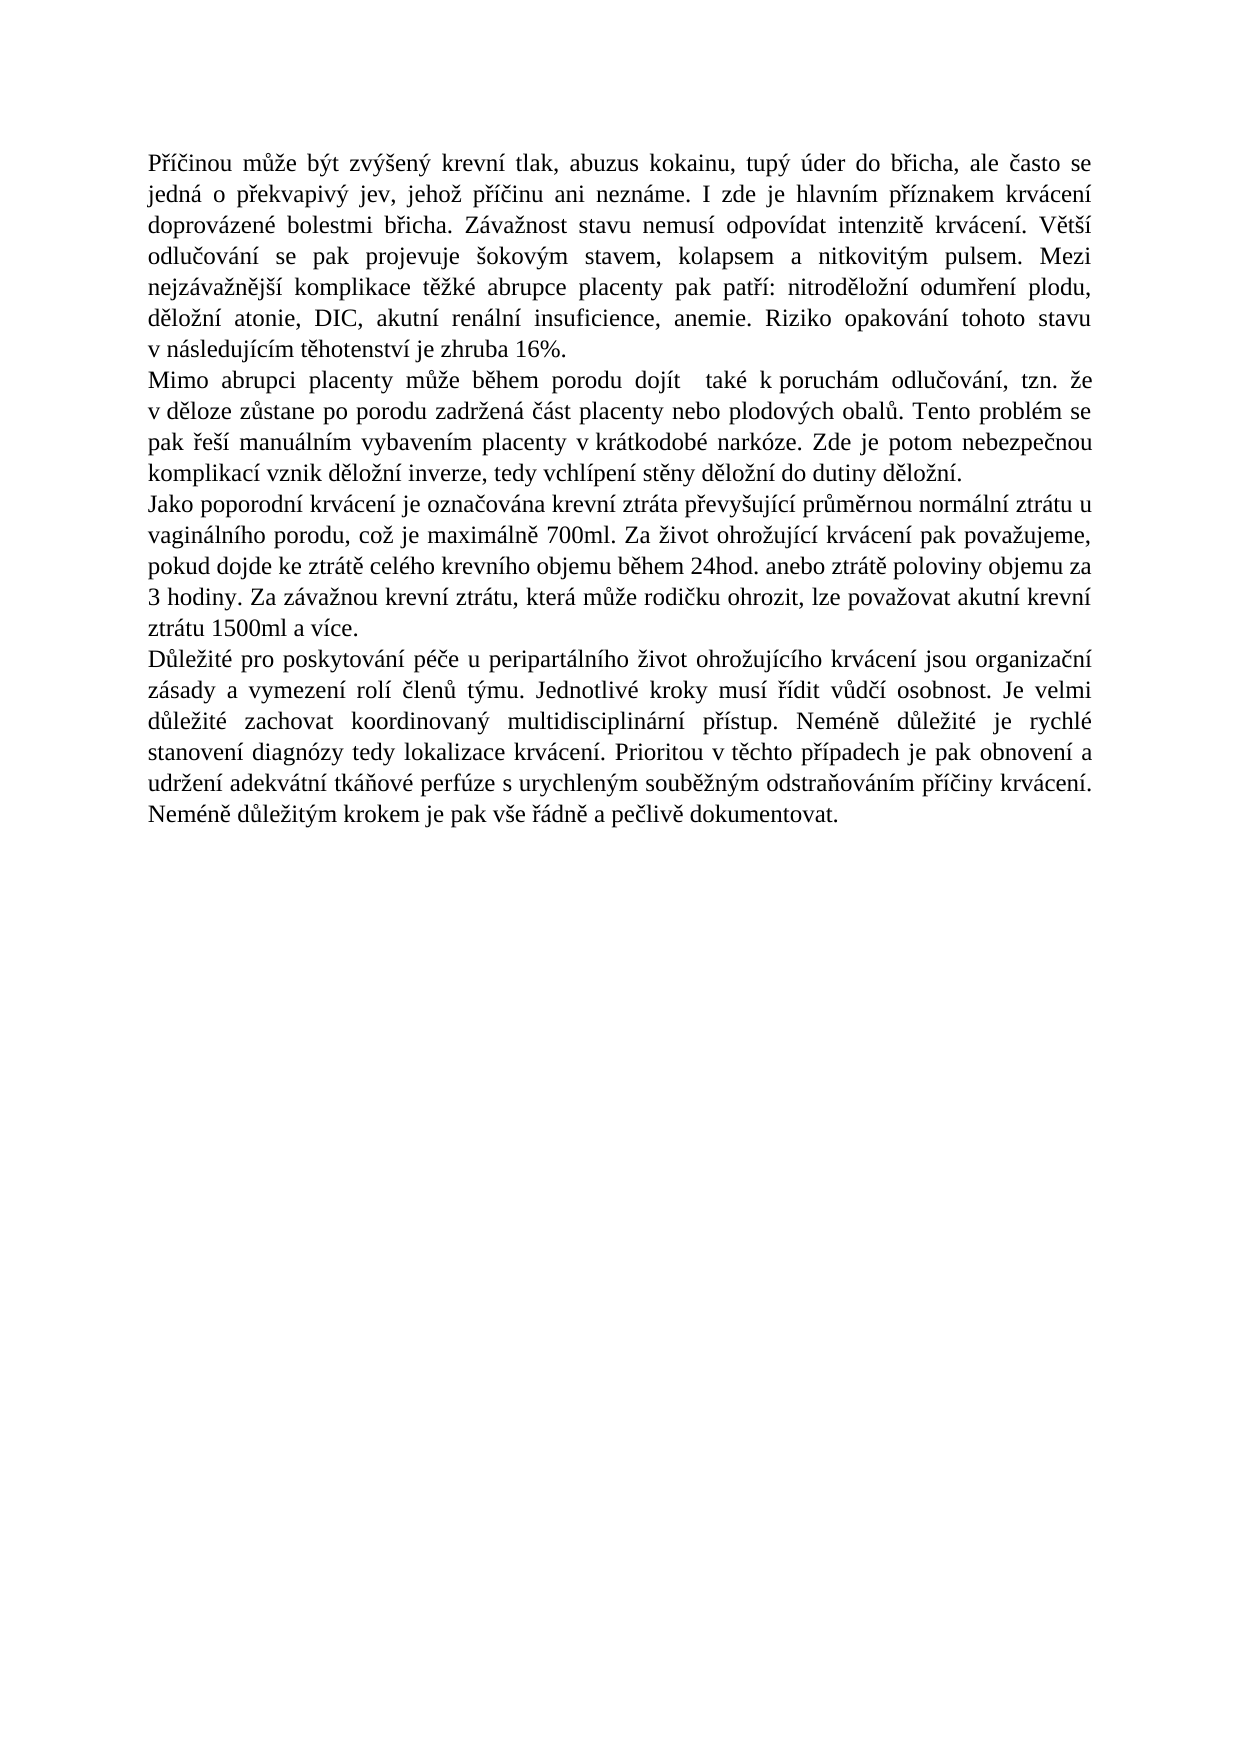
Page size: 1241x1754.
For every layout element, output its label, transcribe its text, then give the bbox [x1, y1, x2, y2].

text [148, 148, 1093, 363]
text Mimo abrupci placenty může během porodu dojít také k poruchám odlučování, tzn. že v děloze zůstane po porodu zadržená část placenty nebo plodových obalů. Tento problém se pak řeší manuálním vybavením placenty v krátkodobé narkóze. Zde je potom nebezpečnou komplikací vznik děložní inverze, tedy vchlípení stěny děložní do dutiny děložní. [148, 365, 1093, 487]
text Důležité pro poskytování péče u peripartálního život ohrožujícího krvácení jsou organizační zásady a vymezení rolí členů týmu. Jednotlivé kroky musí řídit vůdčí osobnost. Je velmi důležité zachovat koordinovaný multidisciplinární přístup. Neméně důležité je rychlé stanovení diagnózy tedy lokalizace krvácení. Prioritou v těchto případech je pak obnovení a udržení adekvátní tkáňové perfúze s urychleným souběžným odstraňováním příčiny krvácení. Neméně důležitým krokem je pak vše řádně a pečlivě dokumentovat. [148, 644, 1093, 828]
text Jako poporodní krvácení je označována krevní ztráta převyšující průměrnou normální ztrátu u vaginálního porodu, což je maximálně 700ml. Za život ohrožující krvácení pak považujeme, pokud dojde ke ztrátě celého krevního objemu během 24hod. anebo ztrátě poloviny objemu za 3 hodiny. Za závažnou krevní ztrátu, která může rodičku ohrozit, lze považovat akutní krevní ztrátu 1500ml a více. [148, 489, 1093, 642]
